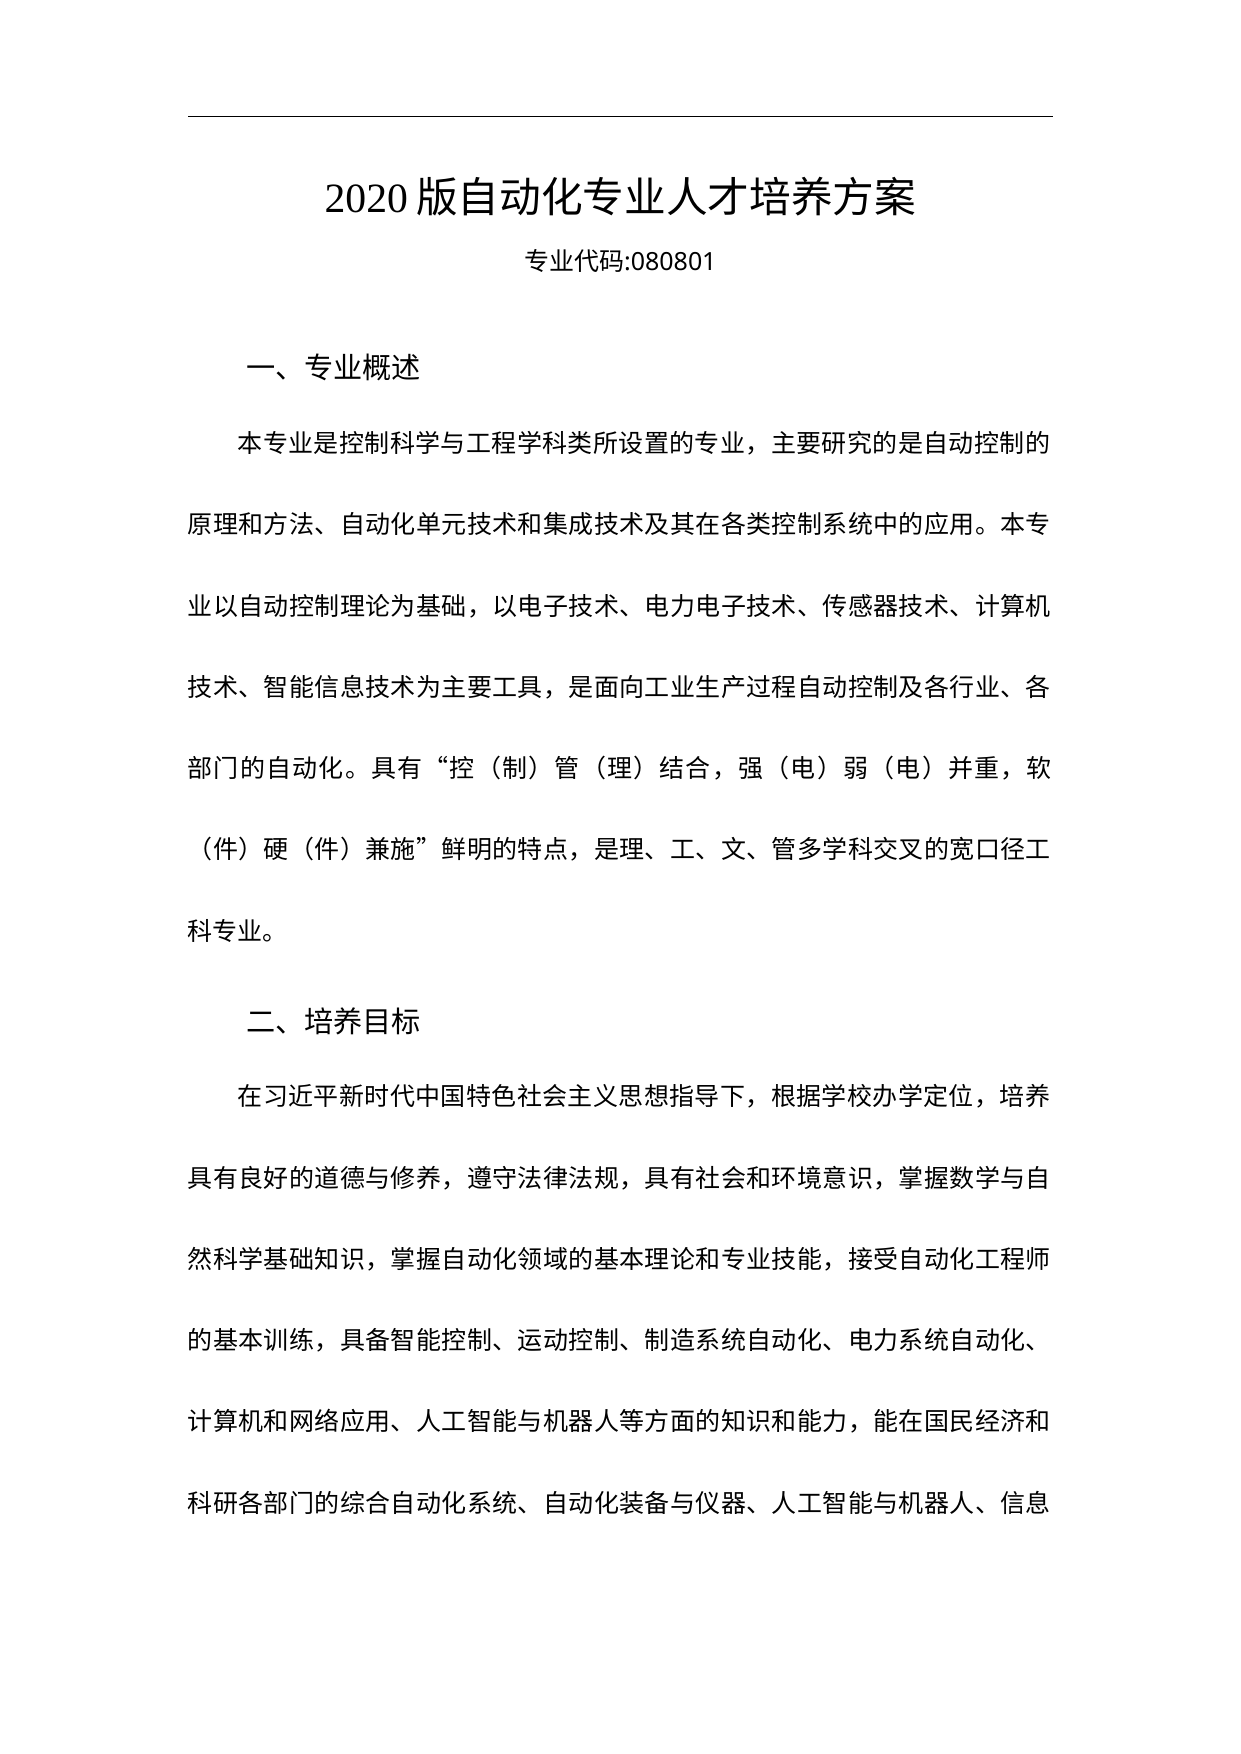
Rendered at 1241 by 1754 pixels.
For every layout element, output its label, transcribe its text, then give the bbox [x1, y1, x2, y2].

subtitle 二、培养目标 [187, 987, 1053, 1052]
text 本专业是控制科学与工程学科类所设置的专业，主要研究的是自动控制的原理和方法、自动化单元技术和集成技术及其在各类控制系统中的应用。本专业以自动控制理论为基础，以电子技术、电力电子技术、传感器技术、计算机技术、智能信息技术为主要工具，是面向工业生产过程自动控制及各行业、各部门的自动化。具有“控（制）管（理）结合，强（电）弱（电）并重，软（件）硬（件）兼施”鲜明的特点，是理、工、文、管多学科交叉的宽口径工科专业。 [187, 409, 1053, 962]
subtitle 专业代码:080801 [187, 227, 1053, 292]
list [187, 1062, 1053, 1534]
subtitle 一、专业概述 [187, 333, 1053, 398]
title 2020版自动化专业人才培养方案 [187, 162, 1053, 227]
